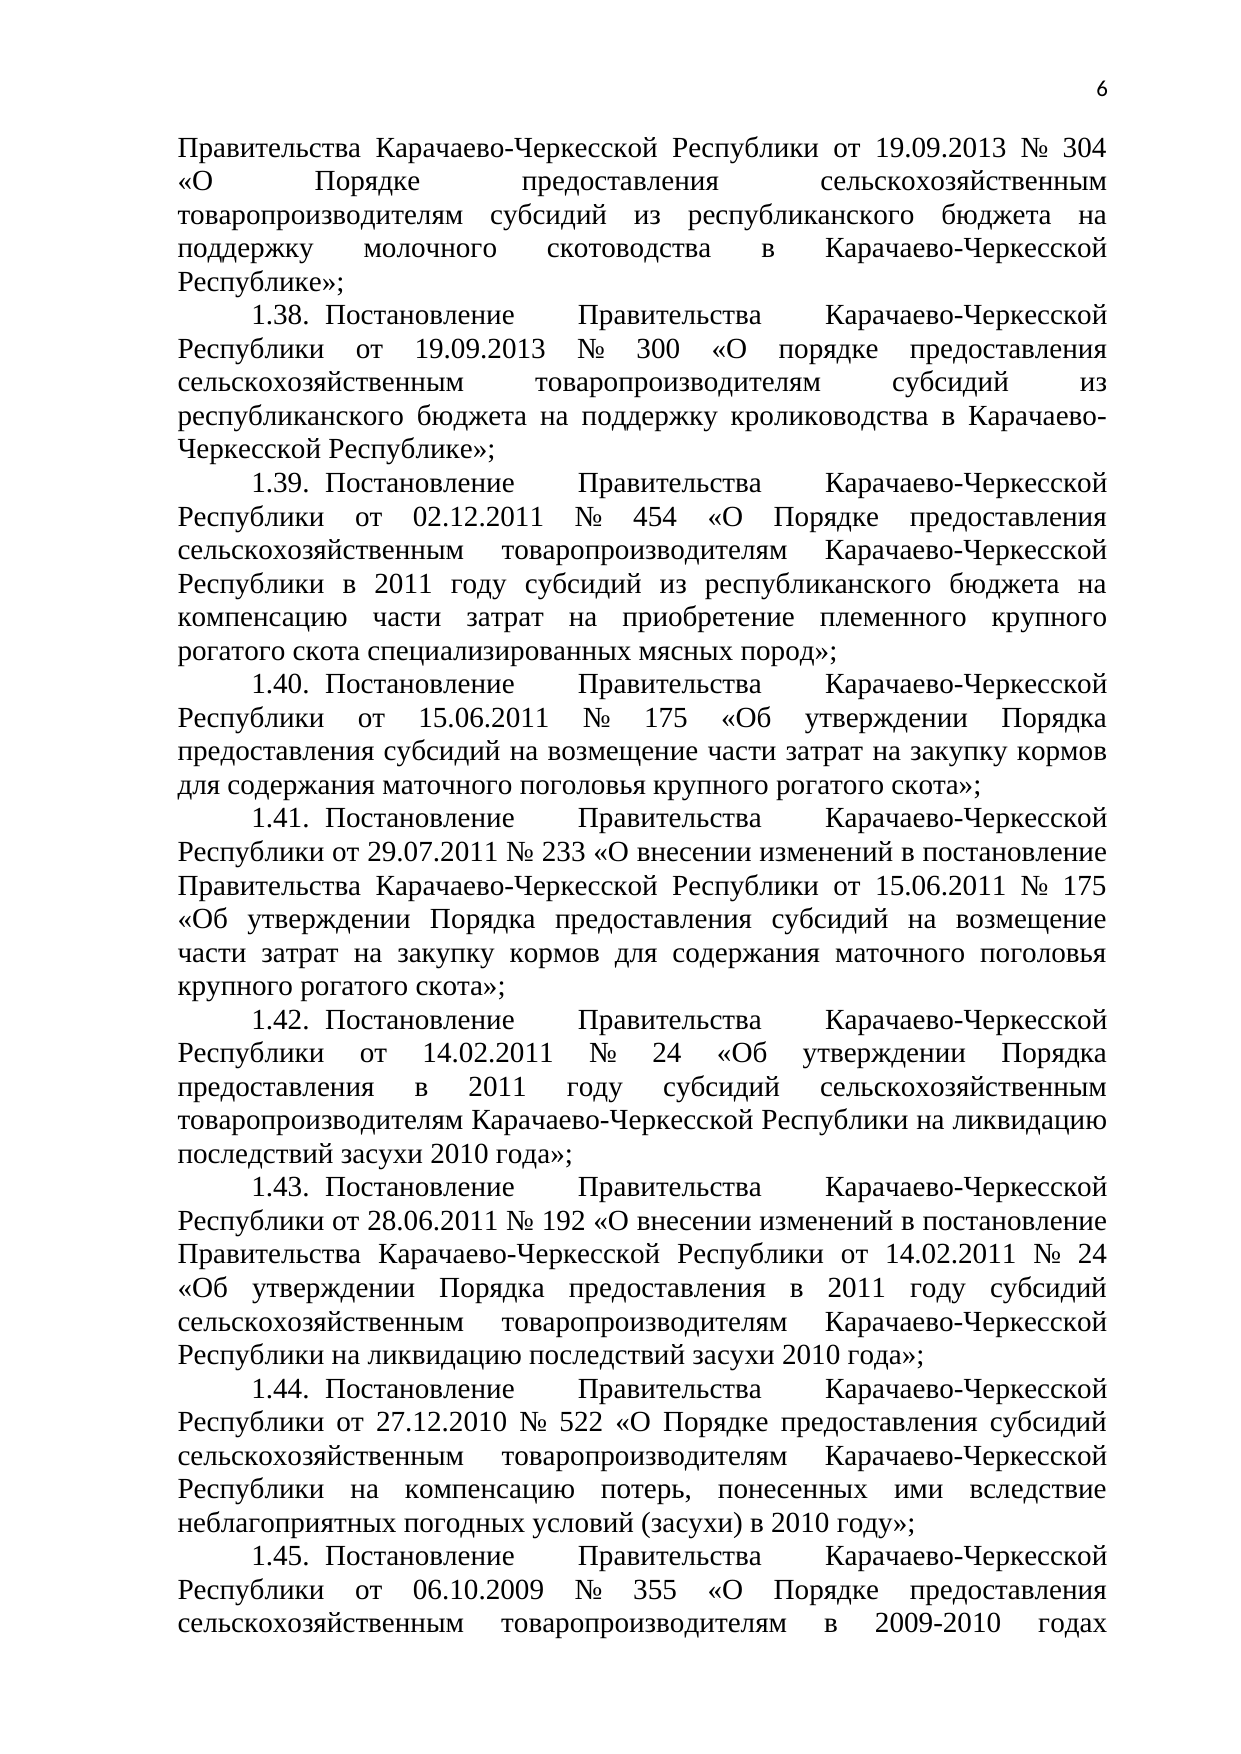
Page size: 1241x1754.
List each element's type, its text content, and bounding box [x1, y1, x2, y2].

list Постановление Правительства Карачаево-Черкесской Республики от 15.06.2011 № 175 «Об утверждении Порядка предоставления субсидий на возмещение части затрат на закупку кормов для содержания маточного поголовья крупного рогатого скота»; [177, 666, 1107, 801]
list Постановление Правительства Карачаево-Черкесской Республики от 29.07.2011 № 233 «О внесении изменений в постановление Правительства Карачаево-Черкесской Республики от 15.06.2011 № 175 «Об утверждении Порядка предоставления субсидий на возмещение части затрат на закупку кормов для содержания маточного поголовья крупного рогатого скота»; [177, 801, 1107, 1002]
list Постановление Правительства Карачаево-Черкесской Республики от 19.09.2013 № 300 «О порядке предоставления сельскохозяйственным товаропроизводителям субсидий из республиканского бюджета на поддержку кролиководства в Карачаево-Черкесской Республике»; [177, 297, 1107, 465]
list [177, 1538, 1107, 1639]
list Постановление Правительства Карачаево-Черкесской Республики от 14.02.2011 № 24 «Об утверждении Порядка предоставления в 2011 году субсидий сельскохозяйственным товаропроизводителям Карачаево-Черкесской Республики на ликвидацию последствий засухи 2010 года»; [177, 1002, 1107, 1169]
list Постановление Правительства Карачаево-Черкесской Республики от 02.12.2011 № 454 «О Порядке предоставления сельскохозяйственным товаропроизводителям Карачаево-Черкесской Республики в 2011 году субсидий из республиканского бюджета на компенсацию части затрат на приобретение племенного крупного рогатого скота специализированных мясных пород»; [177, 465, 1107, 666]
list Постановление Правительства Карачаево-Черкесской Республики от 28.06.2011 № 192 «О внесении изменений в постановление Правительства Карачаево-Черкесской Республики от 14.02.2011 № 24 «Об утверждении Порядка предоставления в 2011 году субсидий сельскохозяйственным товаропроизводителям Карачаево-Черкесской Республики на ликвидацию последствий засухи 2010 года»; [177, 1169, 1107, 1371]
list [177, 130, 1107, 297]
list Постановление Правительства Карачаево-Черкесской Республики от 27.12.2010 № 522 «О Порядке предоставления субсидий сельскохозяйственным товаропроизводителям Карачаево-Черкесской Республики на компенсацию потерь, понесенных ими вследствие неблагоприятных погодных условий (засухи) в 2010 году»; [177, 1371, 1107, 1538]
